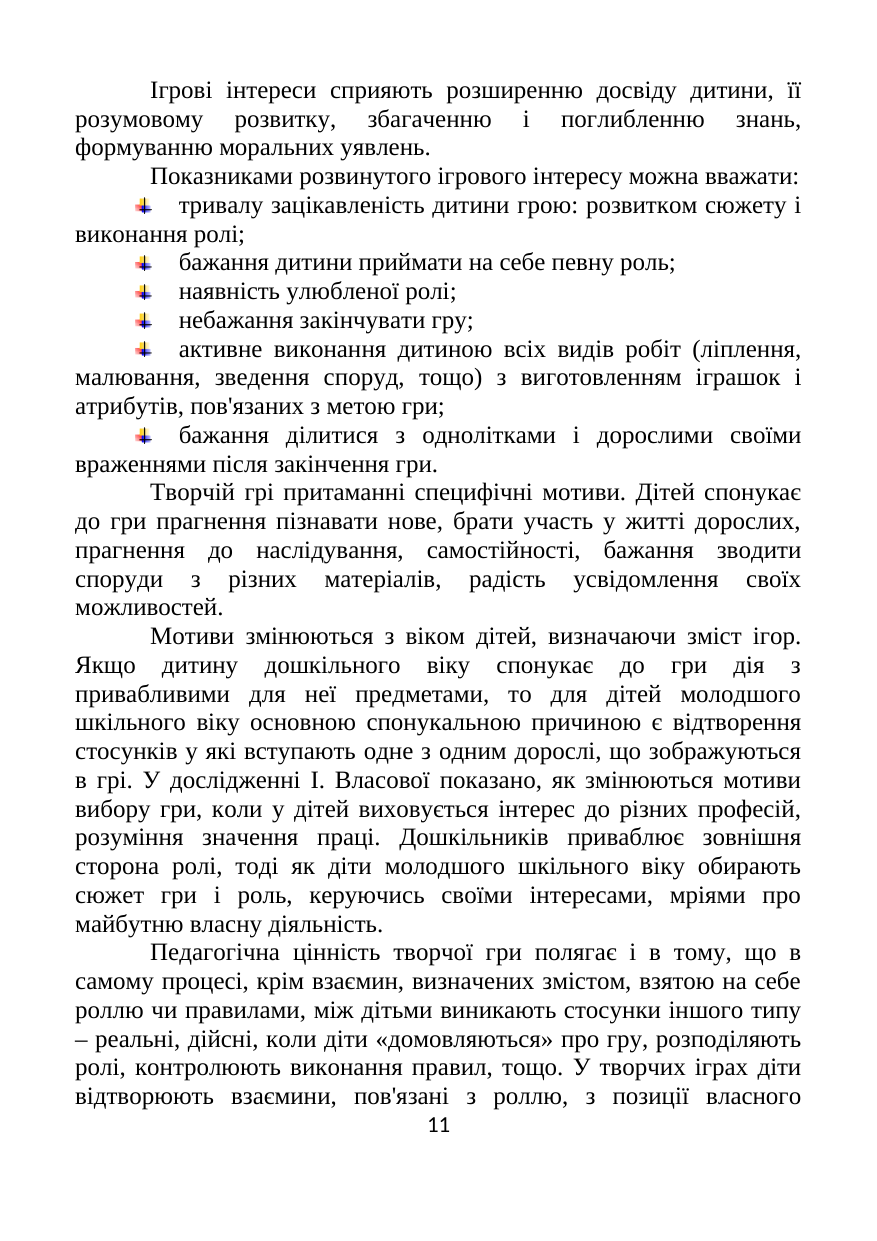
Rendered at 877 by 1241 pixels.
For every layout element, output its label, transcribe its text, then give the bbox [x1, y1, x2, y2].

picture [135, 254, 152, 271]
picture [135, 340, 152, 357]
text Ігрові інтереси сприяють розширенню досвіду дитини, її розумовому розвитку, збагаченню і поглибленню знань, формуванню моральних уявлень. [75, 75, 802, 161]
text Творчій грі притаманні специфічні мотиви. Дітей спонукає до гри прагнення пізнавати нове, брати участь у житті дорослих, прагнення до наслідування, самостійності, бажання зводити споруди з різних матеріалів, радість усвідомлення своїх можливостей. [75, 477, 802, 621]
picture [135, 426, 152, 444]
list бажання дитини приймати на себе певну роль; [75, 247, 802, 276]
text Показниками розвинутого ігрового інтересу можна вважати: [75, 161, 802, 190]
picture [135, 311, 152, 329]
list бажання ділитися з однолітками і дорослими своїми враженнями після закінчення гри. [75, 420, 802, 477]
picture [135, 283, 152, 300]
list небажання закінчувати гру; [75, 305, 802, 334]
picture [135, 196, 152, 214]
list тривалу зацікавленість дитини грою: розвитком сюжету і виконання ролі; [75, 190, 802, 247]
list активне виконання дитиною всіх видів робіт (ліплення, малювання, зведення споруд, тощо) з виготовленням іграшок і атрибутів, пов'язаних з метою гри; [75, 334, 802, 420]
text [75, 937, 802, 1110]
list наявність улюбленої ролі; [75, 276, 802, 305]
text Мотиви змінюються з віком дітей, визначаючи зміст ігор. Якщо дитину дошкільного віку спонукає до гри дія з привабливими для неї предметами, то для дітей молодшого шкільного віку основною спонукальною причиною є відтворення стосунків у які вступають одне з одним дорослі, що зображуються в грі. У дослідженні І. Власової показано, як змінюються мотиви вибору гри, коли у дітей виховується інтерес до різних професій, розуміння значення праці. Дошкільників приваблює зовнішня сторона ролі, тоді як діти молодшого шкільного віку обирають сюжет гри і роль, керуючись своїми інтересами, мріями про майбутню власну діяльність. [75, 621, 802, 937]
